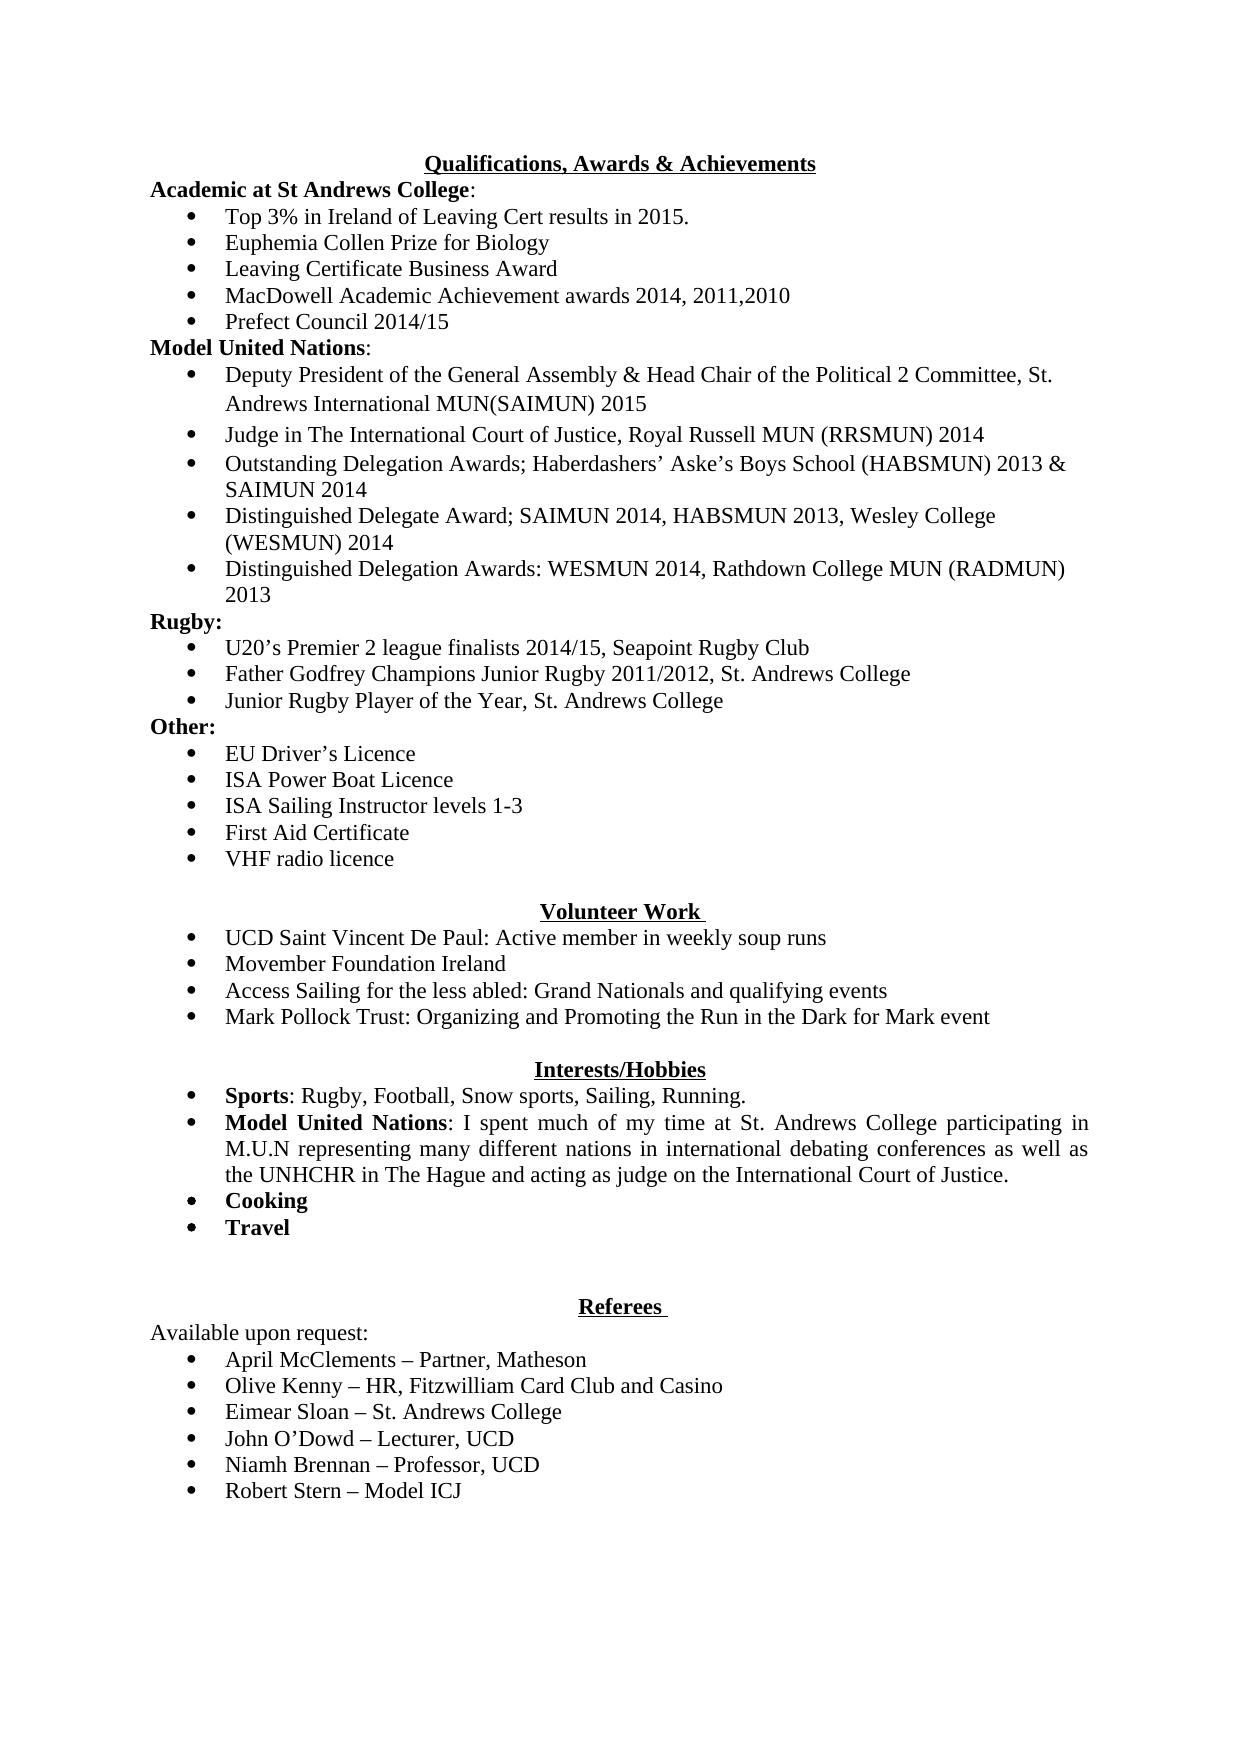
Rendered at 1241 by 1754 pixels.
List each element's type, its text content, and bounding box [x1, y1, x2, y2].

text Interests/Hobbies [150, 1056, 1090, 1082]
list Movember Foundation Ireland [187, 950, 1090, 977]
list Distinguished Delegation Awards: WESMUN 2014, Rathdown College MUN (RADMUN) 2013 [187, 555, 1090, 608]
list Model United Nations: I spent much of my time at St. Andrews College participating in M.U.N representing many different nations in international debating conferences as well as the UNHCHR in The Hague and acting as judge on the International Court of Justice. [187, 1108, 1090, 1188]
list Judge in The International Court of Justice, Royal Russell MUN (RRSMUN) 2014 [187, 418, 1090, 450]
list Euphemia Collen Prize for Biology [187, 229, 1090, 255]
list Travel [187, 1214, 1090, 1240]
list Junior Rugby Player of the Year, St. Andrews College [187, 687, 1090, 713]
text Academic at St Andrews College: [150, 176, 1090, 203]
list Distinguished Delegate Award; SAIMUN 2014, HABSMUN 2013, Wesley College (WESMUN) 2014 [187, 502, 1090, 555]
text Rugby: [150, 608, 1090, 634]
list Father Godfrey Champions Junior Rugby 2011/2012, St. Andrews College [187, 661, 1090, 687]
list U20’s Premier 2 league finalists 2014/15, Seapoint Rugby Club [187, 634, 1090, 661]
list Eimear Sloan – St. Andrews College [187, 1398, 1090, 1425]
list MacDowell Academic Achievement awards 2014, 2011,2010 [187, 282, 1090, 308]
list Top 3% in Ireland of Leaving Cert results in 2015. [187, 203, 1090, 229]
list VHF radio licence [187, 845, 1090, 871]
list UCD Saint Vincent De Paul: Active member in weekly soup runs [187, 924, 1090, 950]
list Olive Kenny – HR, Fitzwilliam Card Club and Casino [187, 1372, 1090, 1398]
list Mark Pollock Trust: Organizing and Promoting the Run in the Dark for Mark event [187, 1003, 1090, 1029]
list April McClements – Partner, Matheson [187, 1346, 1090, 1372]
list Access Sailing for the less abled: Grand Nationals and qualifying events [187, 977, 1090, 1003]
list Prefect Council 2014/15 [187, 308, 1090, 334]
list EU Driver’s Licence [187, 739, 1090, 766]
list Sports: Rugby, Football, Snow sports, Sailing, Running. [187, 1082, 1090, 1108]
text Available upon request: [150, 1319, 1090, 1346]
list ISA Power Boat Licence [187, 766, 1090, 792]
text Model United Nations: [150, 334, 1090, 361]
text Other: [150, 713, 1090, 739]
list ISA Sailing Instructor levels 1-3 [187, 792, 1090, 819]
list John O’Dowd – Lecturer, UCD [187, 1425, 1090, 1451]
list First Aid Certificate [187, 819, 1090, 845]
list Robert Stern – Model ICJ [187, 1477, 1090, 1504]
text Referees [150, 1293, 1090, 1319]
list Outstanding Delegation Awards; Haberdashers’ Aske’s Boys School (HABSMUN) 2013 & SAIMUN 2014 [187, 450, 1090, 502]
list Niamh Brennan – Professor, UCD [187, 1451, 1090, 1477]
list Cooking [187, 1188, 1090, 1214]
list Deputy President of the General Assembly & Head Chair of the Political 2 Committee, St. Andrews International MUN(SAIMUN) 2015 [187, 361, 1090, 418]
text Qualifications, Awards & Achievements [150, 150, 1090, 176]
text Volunteer Work [150, 898, 1090, 924]
list Leaving Certificate Business Award [187, 255, 1090, 282]
